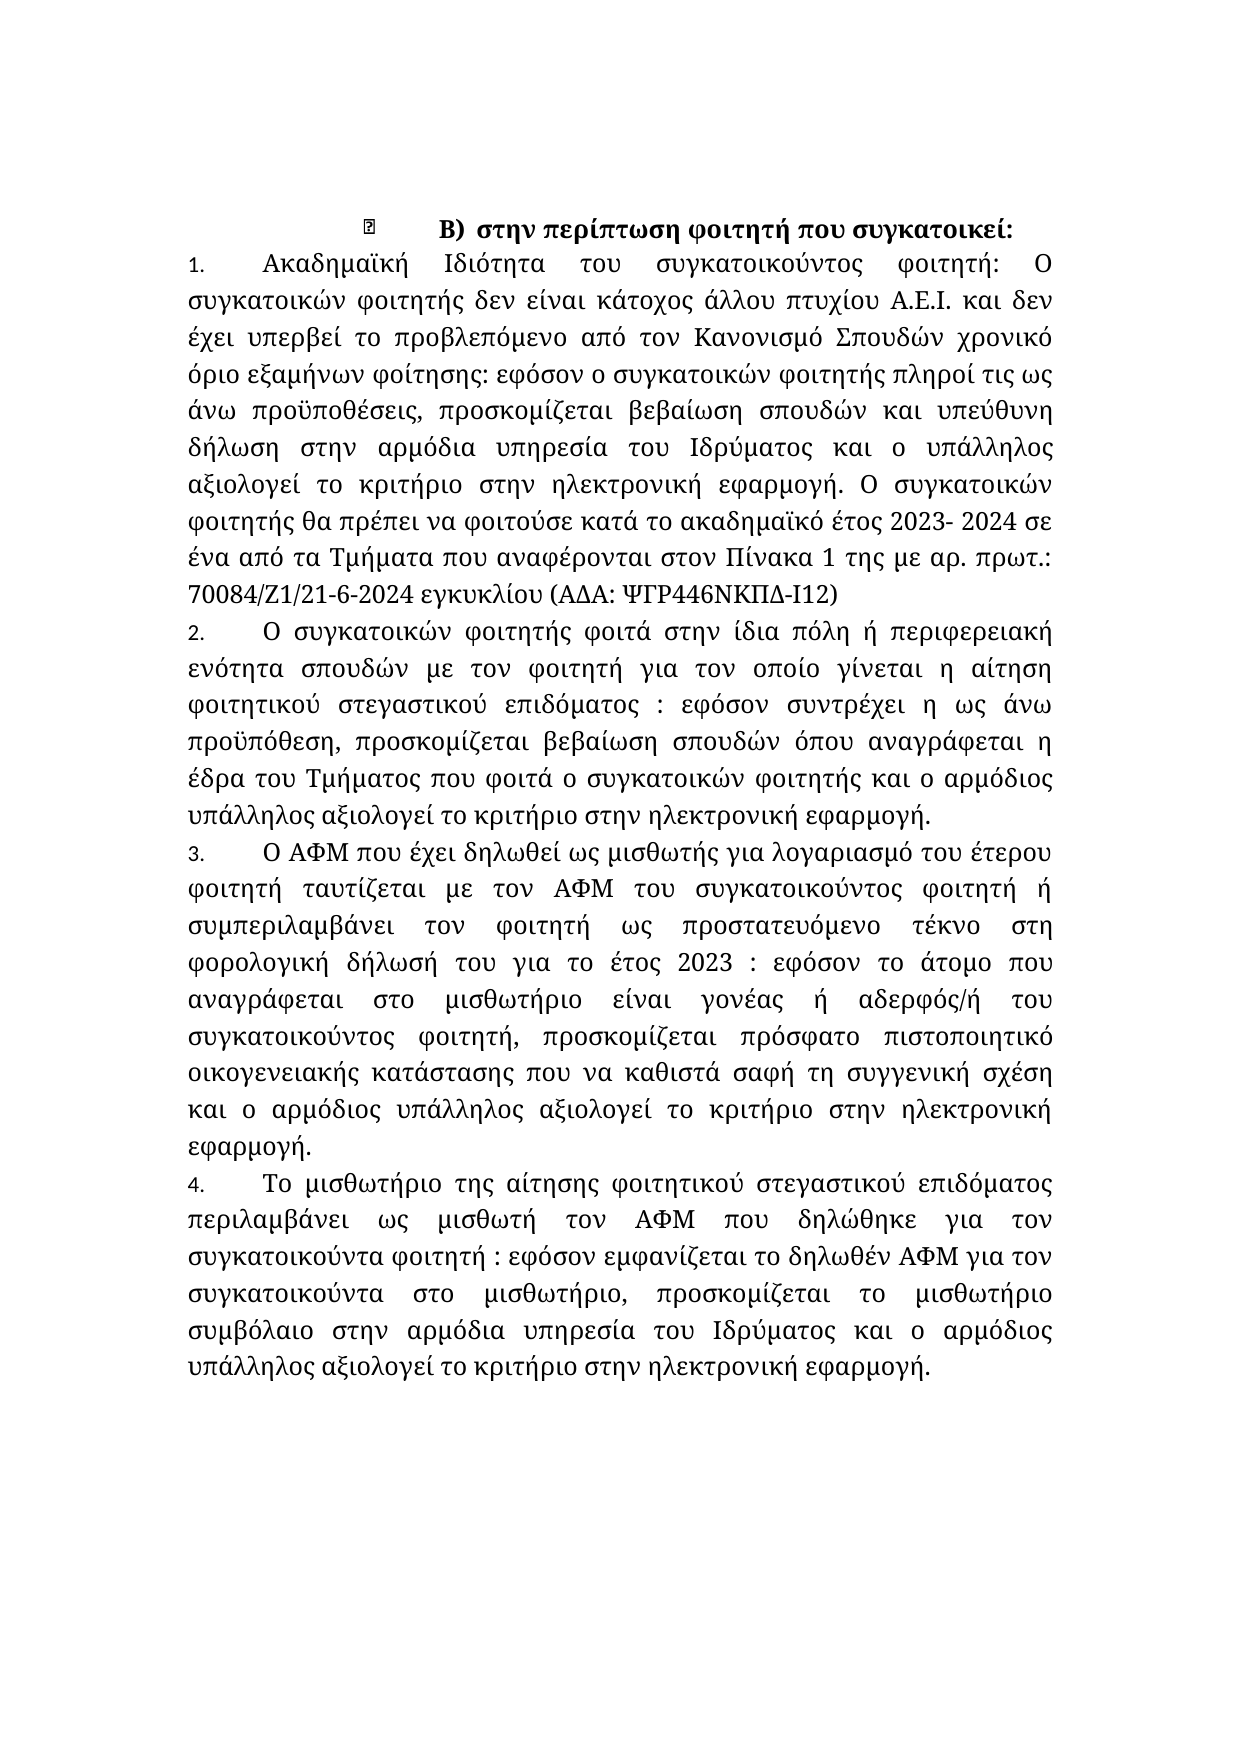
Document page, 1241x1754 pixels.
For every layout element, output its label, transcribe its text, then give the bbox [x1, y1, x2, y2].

picture [363, 211, 387, 240]
list Ο συγκατοικών φοιτητής φοιτά στην ίδια πόλη ή περιφερειακή ενότητα σπουδών με τον φοιτητή για τον οποίο γίνεται η αίτηση φοιτητικού στεγαστικού επιδόματος : εφόσον συντρέχει η ως άνω προϋπόθεση, προσκομίζεται βεβαίωση σπουδών όπου αναγράφεται η έδρα του Τμήματος που φοιτά ο συγκατοικών φοιτητής και ο αρμόδιος υπάλληλος αξιολογεί το κριτήριο στην ηλεκτρονική εφαρμογή. [187, 614, 1053, 832]
list Ο ΑΦΜ που έχει δηλωθεί ως μισθωτής για λογαριασμό του έτερου φοιτητή ταυτίζεται με τον ΑΦΜ του συγκατοικούντος φοιτητή ή συμπεριλαμβάνει τον φοιτητή ως προστατευόμενο τέκνο στη φορολογική δήλωσή του για το έτος 2023 : εφόσον το άτομο που αναγράφεται στο μισθωτήριο είναι γονέας ή αδερφός/ή του συγκατοικούντος φοιτητή, προσκομίζεται πρόσφατο πιστοποιητικό οικογενειακής κατάστασης που να καθιστά σαφή τη συγγενική σχέση και ο αρμόδιος υπάλληλος αξιολογεί το κριτήριο στην ηλεκτρονική εφαρμογή. [187, 834, 1053, 1162]
subtitle Β) στην περίπτωση φοιτητή που συγκατοικεί: [438, 212, 1053, 246]
list Το μισθωτήριο της αίτησης φοιτητικού στεγαστικού επιδόματος περιλαμβάνει ως μισθωτή τον ΑΦΜ που δηλώθηκε για τον συγκατοικούντα φοιτητή : εφόσον εμφανίζεται το δηλωθέν ΑΦΜ για τον συγκατοικούντα στο μισθωτήριο, προσκομίζεται το μισθωτήριο συμβόλαιο στην αρμόδια υπηρεσία του Ιδρύματος και ο αρμόδιος υπάλληλος αξιολογεί το κριτήριο στην ηλεκτρονική εφαρμογή. [187, 1165, 1053, 1383]
list Ακαδημαϊκή Ιδιότητα του συγκατοικούντος φοιτητή: Ο συγκατοικών φοιτητής δεν είναι κάτοχος άλλου πτυχίου Α.Ε.Ι. και δεν έχει υπερβεί το προβλεπόμενο από τον Κανονισμό Σπουδών χρονικό όριο εξαμήνων φοίτησης: εφόσον ο συγκατοικών φοιτητής πληροί τις ως άνω προϋποθέσεις, προσκομίζεται βεβαίωση σπουδών και υπεύθυνη δήλωση στην αρμόδια υπηρεσία του Ιδρύματος και ο υπάλληλος αξιολογεί το κριτήριο στην ηλεκτρονική εφαρμογή. Ο συγκατοικών φοιτητής θα πρέπει να φοιτούσε κατά το ακαδημαϊκό έτος 2023- 2024 σε ένα από τα Τμήματα που αναφέρονται στον Πίνακα 1 της με αρ. πρωτ.: 70084/Ζ1/21-6-2024 εγκυκλίου (ΑΔΑ: ΨΓΡ446ΝΚΠΔ-Ι12) [187, 246, 1053, 611]
